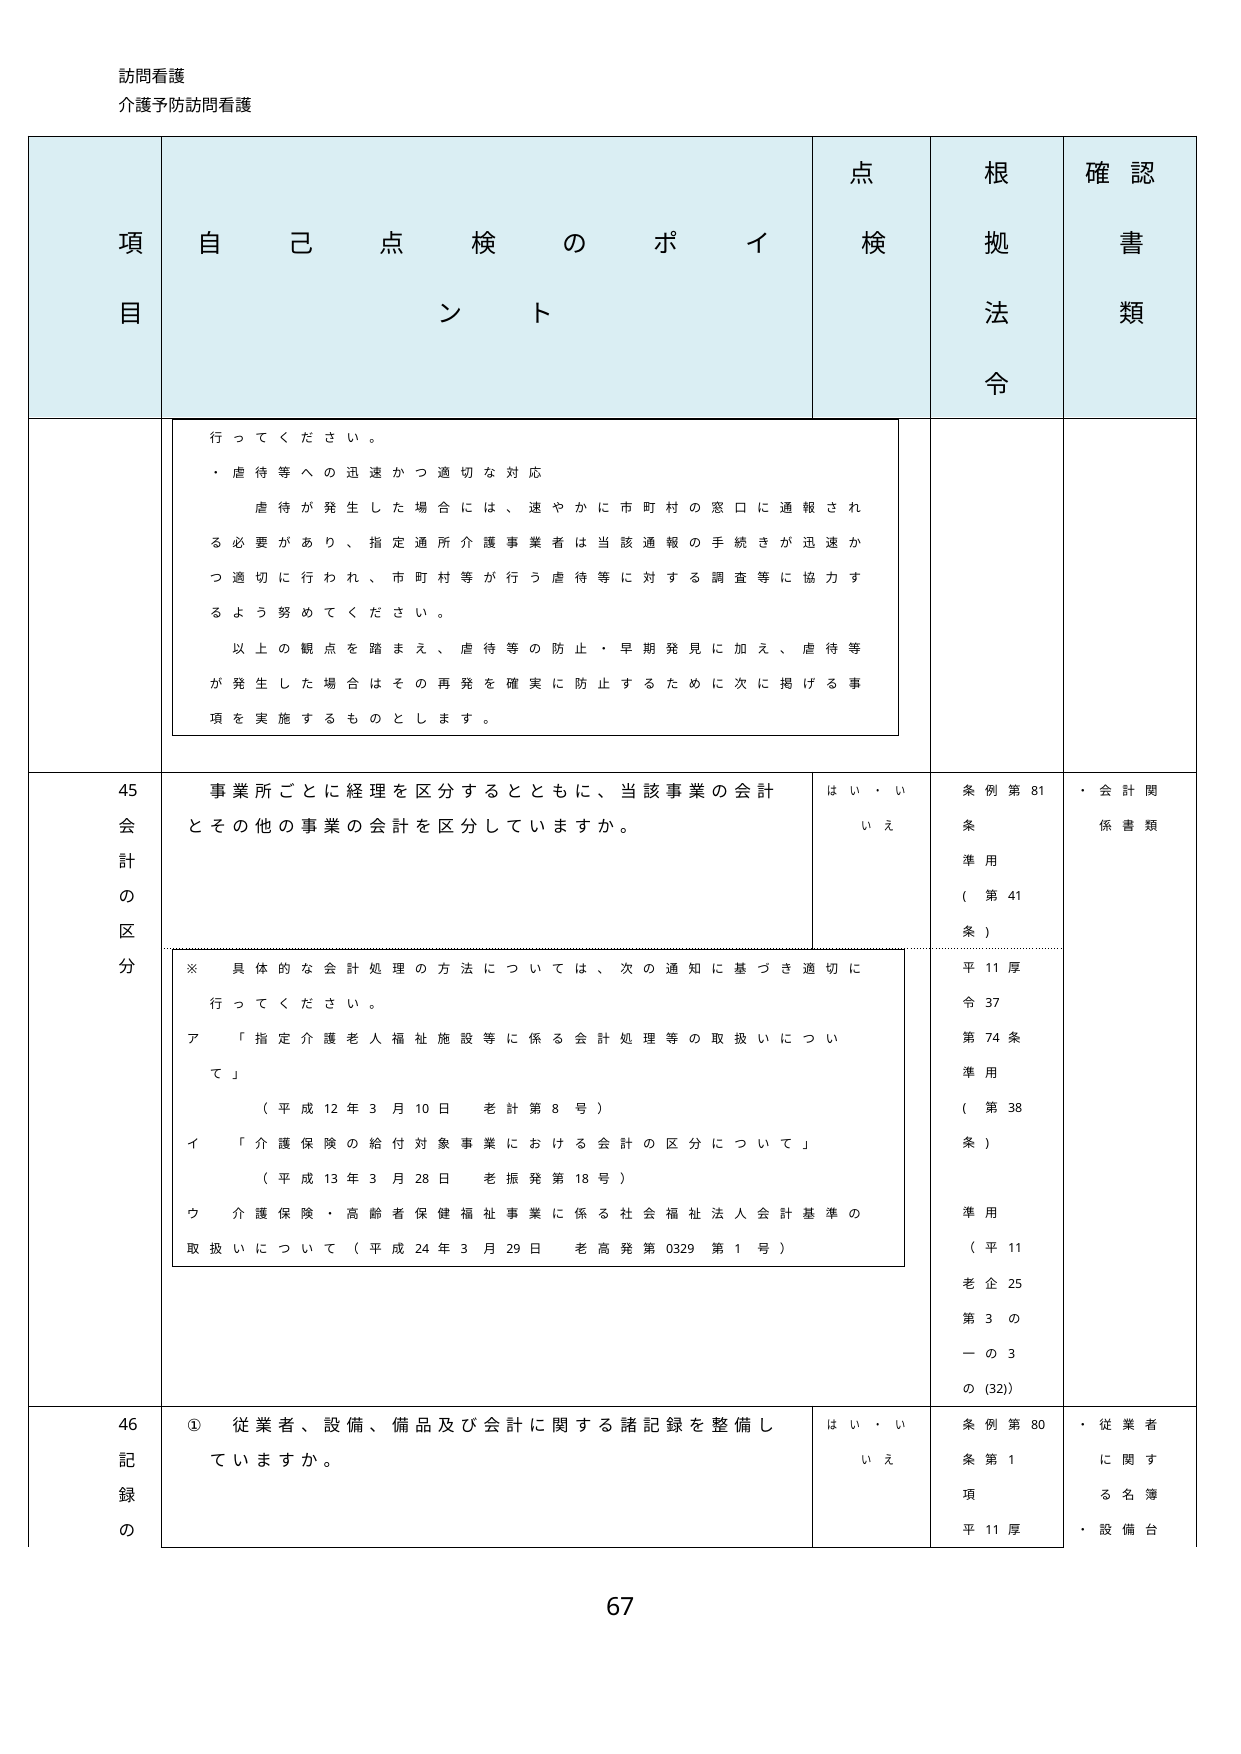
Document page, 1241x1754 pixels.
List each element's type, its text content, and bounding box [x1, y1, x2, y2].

table_cell [1064, 419, 1196, 772]
table_cell はい・いいえ [813, 1407, 930, 1547]
table_cell 46 記録の整備 [29, 1407, 161, 1547]
table_cell [931, 419, 1063, 772]
table_cell 事業所ごとに経理を区分するとともに、当該事業の会計とその他の事業の会計を区分していますか。 [162, 773, 812, 948]
table_cell [162, 948, 930, 1406]
table_cell ・会計関係書類 [1064, 773, 1196, 1406]
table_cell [1064, 1407, 1196, 1547]
table_cell ① 従業者、設備、備品及び会計に関する諸記録を整備していますか。 [162, 1407, 812, 1547]
table_cell 45 会計の区分 [29, 773, 161, 1406]
table_header 点 検 [813, 137, 930, 417]
table_header 自 己 点 検 の ポ イ ン ト [162, 137, 812, 417]
table_cell 条例第80条第1項 平11厚令37 第73条の2 [931, 1407, 1063, 1547]
table_cell はい・いいえ [813, 773, 930, 948]
table_header 確認書類 [1064, 137, 1196, 417]
table_cell [162, 419, 930, 772]
table_cell 条例第81条 準用(第41条) [931, 773, 1063, 948]
table_cell 平11厚令37 第74条 準用(第38条) 準用（平11老企25第3の一の3の(32)） [931, 948, 1063, 1406]
table_header 根拠法令 [931, 137, 1063, 417]
table_header 項目 [29, 137, 161, 417]
